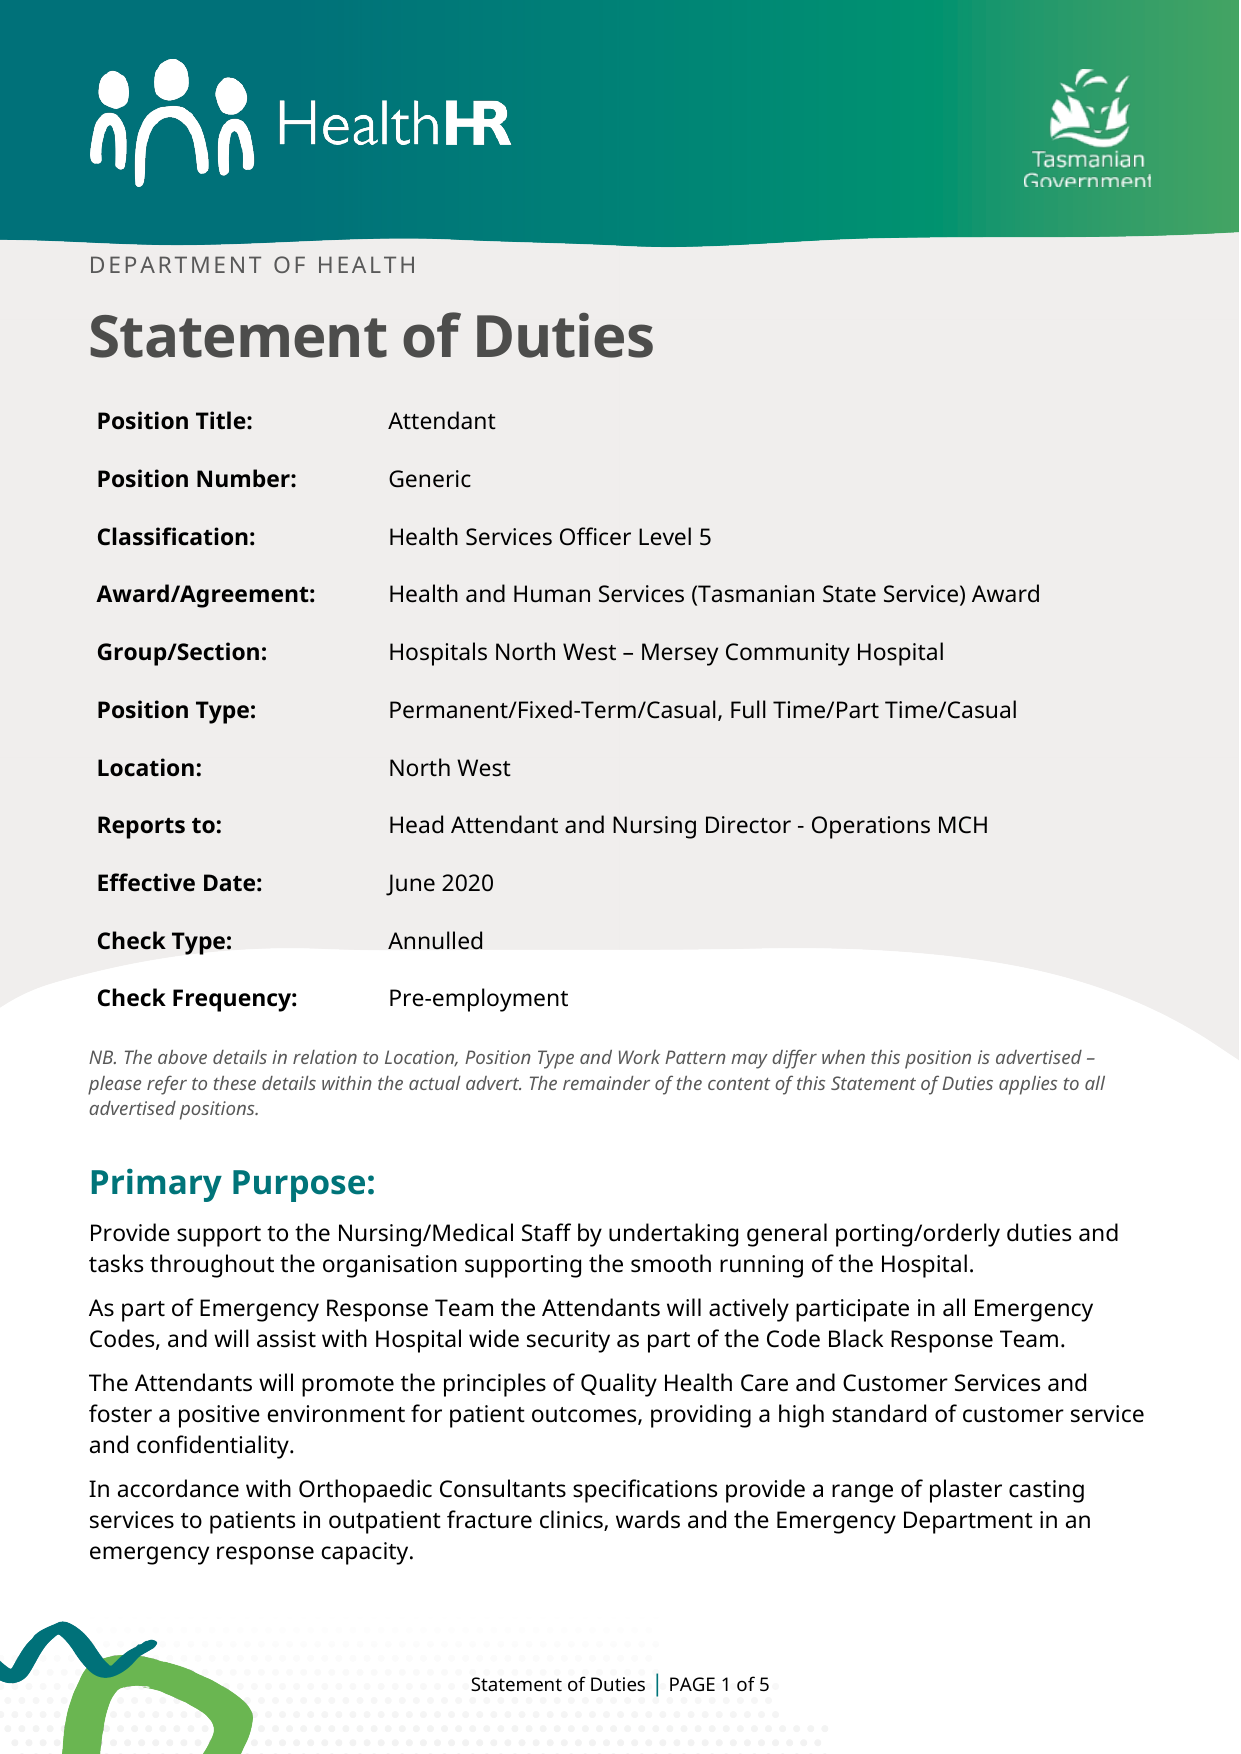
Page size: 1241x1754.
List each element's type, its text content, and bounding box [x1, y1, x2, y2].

subtitle Primary Purpose: [89, 1159, 1152, 1204]
list The Attendants will promote the principles of Quality Health Care and Customer Services and foster a positive environment for patient outcomes, providing a high standard of customer service and confidentiality. [89, 1367, 1152, 1460]
table_cell Check Type: [85, 919, 377, 976]
picture [0, 0, 1239, 1196]
table_cell Location: [85, 746, 377, 803]
list In accordance with Orthopaedic Consultants specifications provide a range of plaster casting services to patients in outpatient fracture clinics, wards and the Emergency Department in an emergency response capacity. [89, 1473, 1152, 1567]
text DEPARTMENT OF HEALTH [89, 249, 1152, 280]
text NB. The above details in relation to Location, Position Type and Work Pattern may differ when this position is advertised – please refer to these details within the actual advert. The remainder of the content of this Statement of Duties applies to all advertised positions. [89, 1044, 1152, 1121]
list Provide support to the Nursing/Medical Staff by undertaking general porting/orderly duties and tasks throughout the organisation supporting the smooth running of the Hospital. [89, 1217, 1152, 1279]
table_cell Health Services Officer Level 5 [377, 515, 1152, 572]
table_cell Classification: [85, 515, 377, 572]
table_cell Position Number: [85, 457, 377, 515]
table_cell Reports to: [85, 803, 377, 861]
title Statement of Duties [89, 295, 1152, 374]
table_cell Position Type: [85, 688, 377, 746]
table_cell Group/Section: [85, 630, 377, 688]
table_header Position Title: [85, 399, 377, 457]
table_cell June 2020 [377, 861, 1152, 919]
list As part of Emergency Response Team the Attendants will actively participate in all Emergency Codes, and will assist with Hospital wide security as part of the Code Black Response Team. [89, 1292, 1152, 1354]
table_cell Check Frequency: [85, 976, 377, 1044]
table_cell Head Attendant and Nursing Director - Operations MCH [377, 803, 1152, 861]
picture [0, 1580, 1209, 1754]
table_cell Generic [377, 457, 1152, 515]
table_cell Hospitals North West – Mersey Community Hospital [377, 630, 1152, 688]
table_cell Effective Date: [85, 861, 377, 919]
table_header Attendant [377, 399, 1152, 457]
table_cell Award/Agreement: [85, 573, 377, 630]
